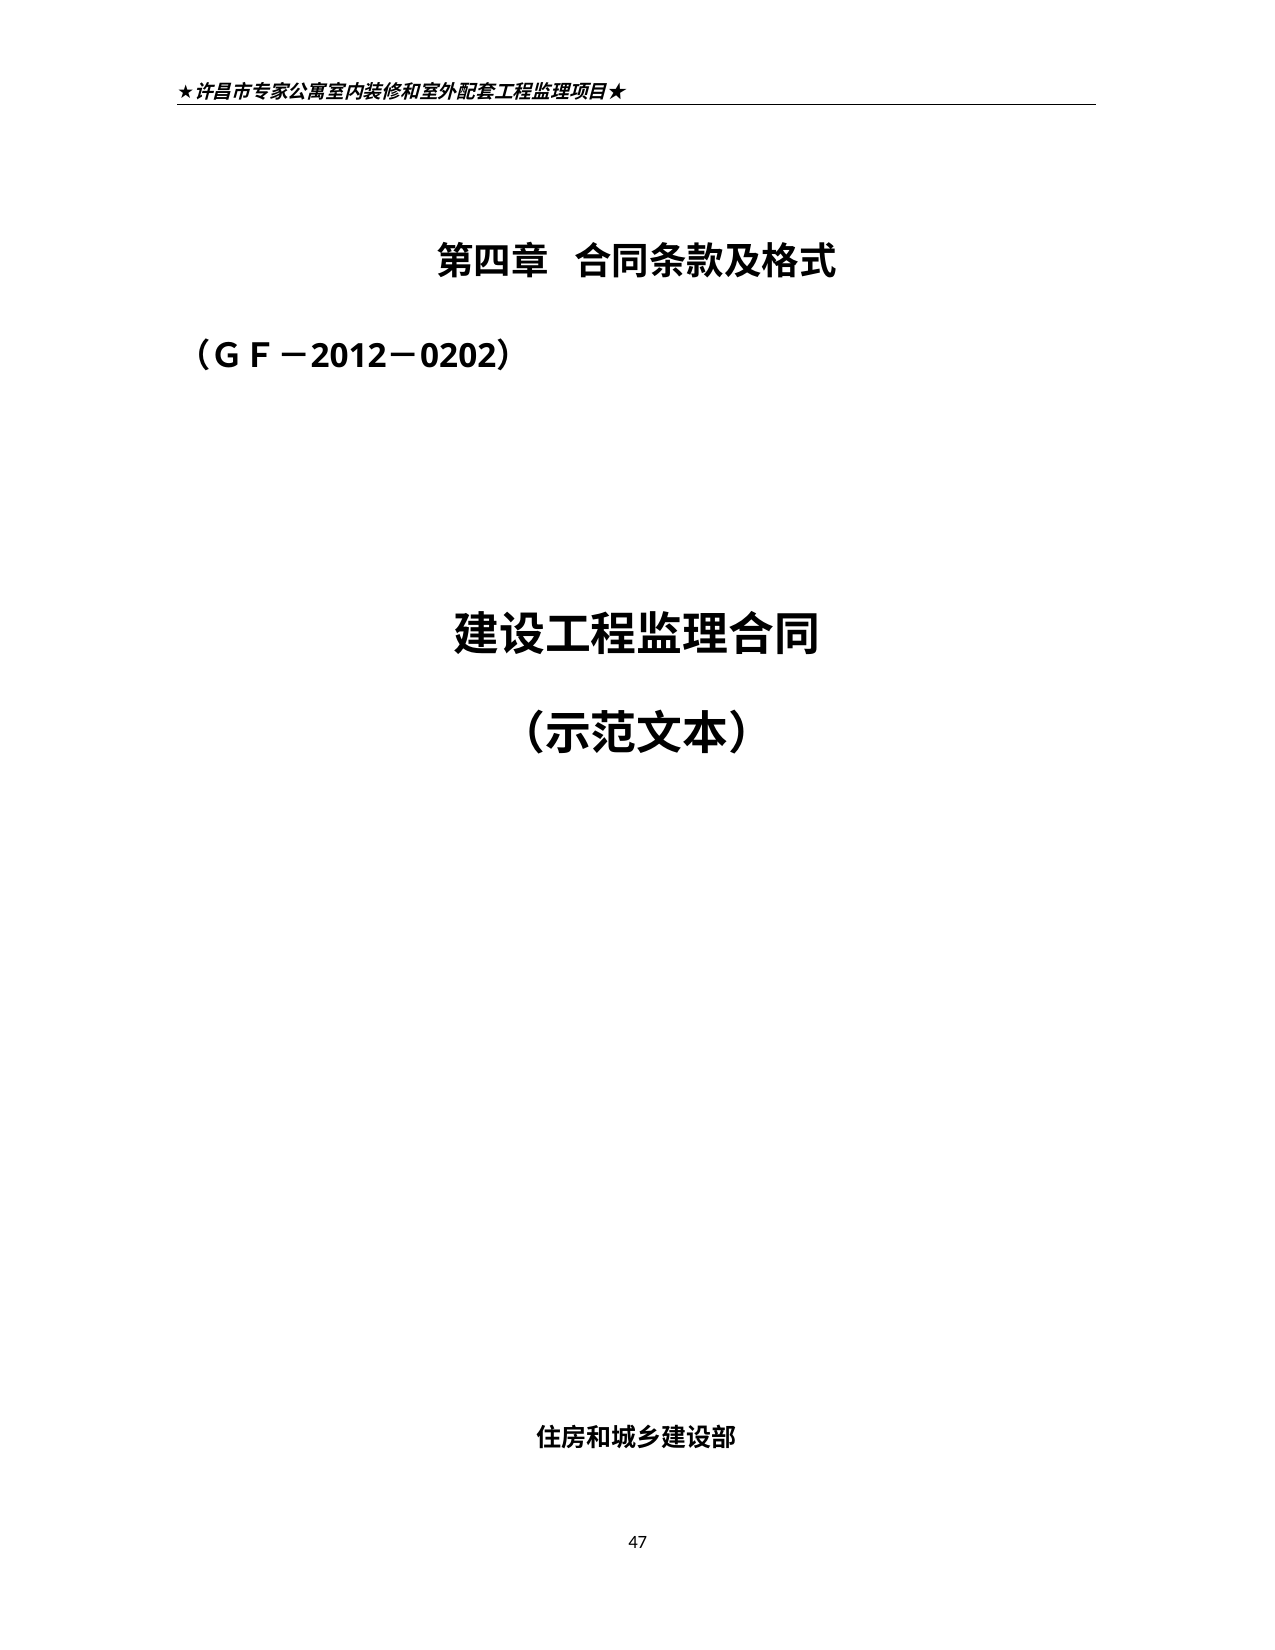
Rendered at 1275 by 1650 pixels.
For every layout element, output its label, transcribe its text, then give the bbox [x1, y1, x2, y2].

text 建设工程监理合同 [177, 597, 1096, 663]
text 住房和城乡建设部 [177, 1417, 1096, 1453]
text （ＧＦ－2012－0202） [177, 328, 1096, 377]
text 第四章 合同条款及格式 [177, 238, 1096, 284]
text （示范文本） [177, 696, 1096, 763]
